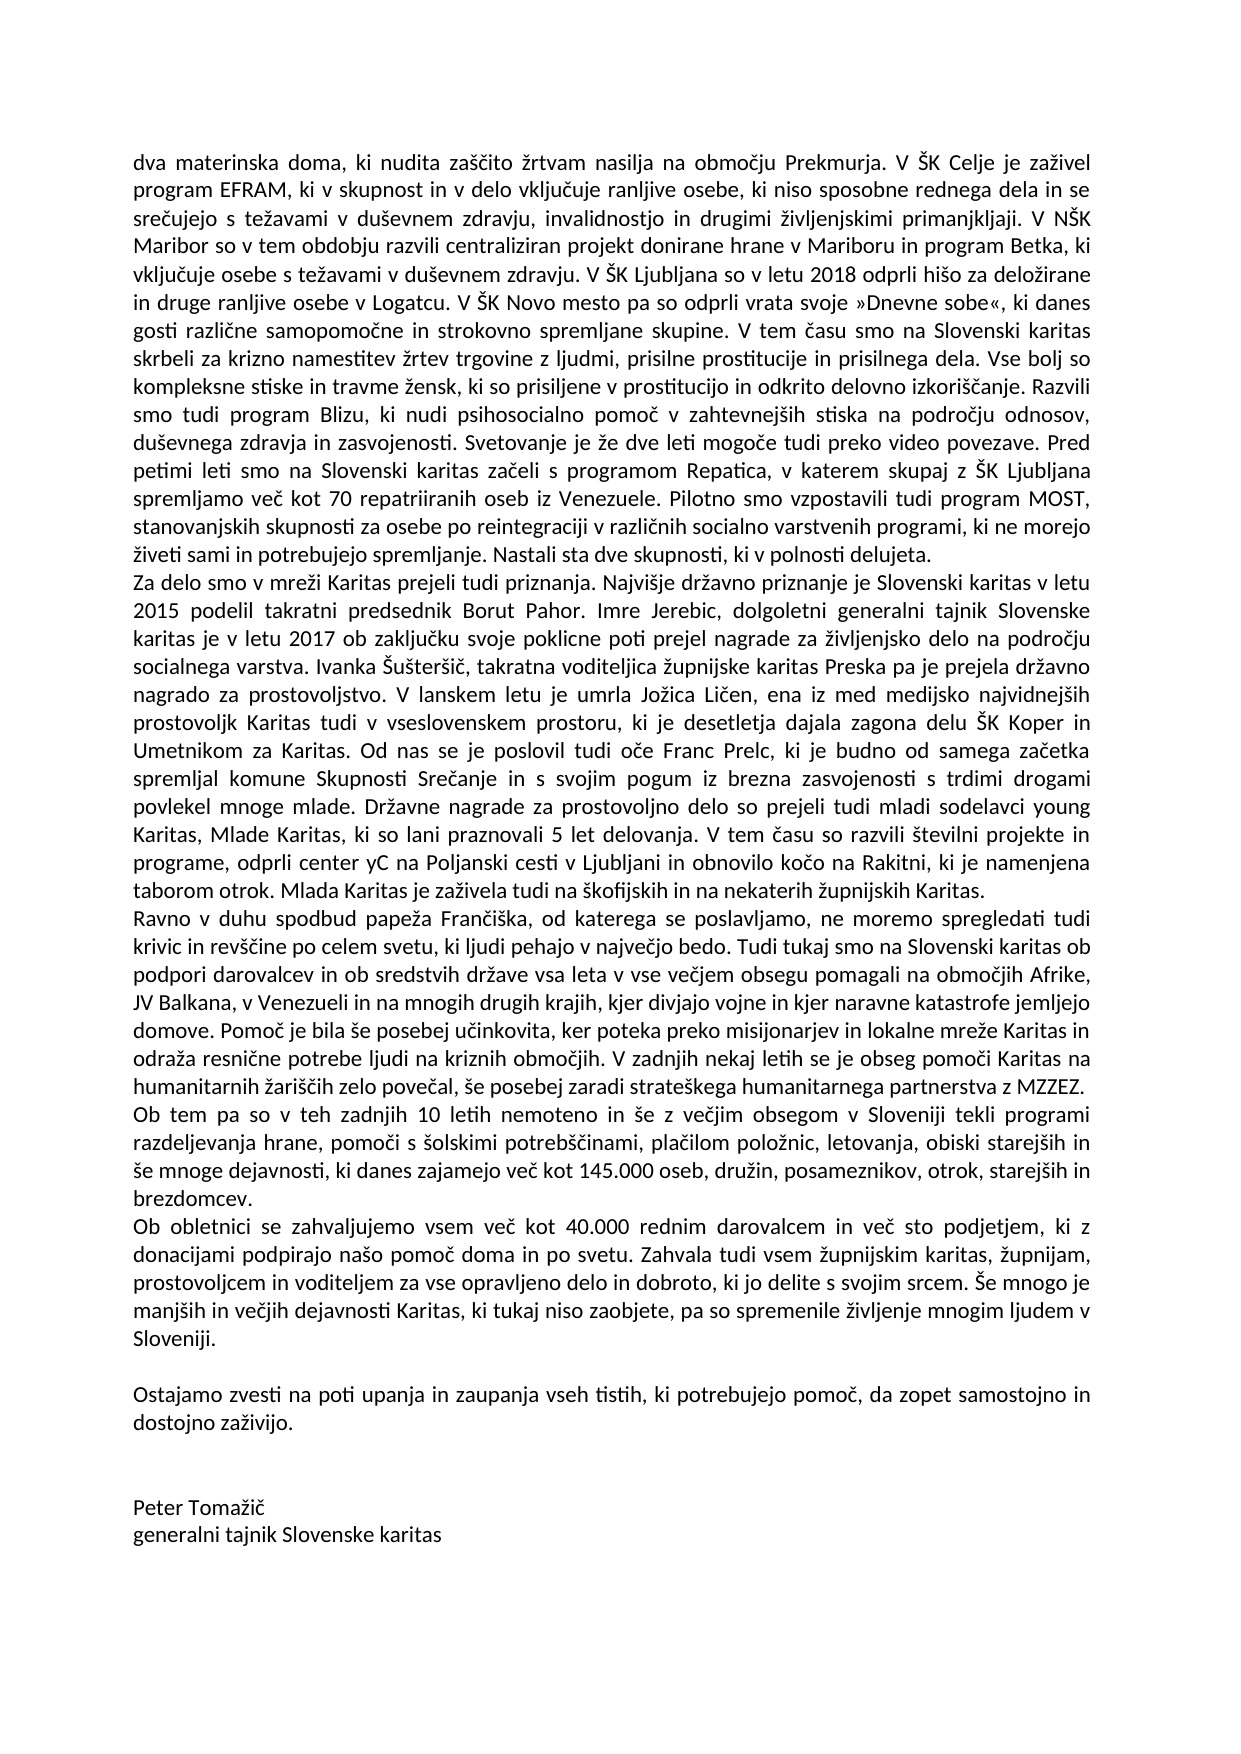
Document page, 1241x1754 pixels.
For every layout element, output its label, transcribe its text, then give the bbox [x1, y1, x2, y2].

text Ostajamo zvesti na poti upanja in zaupanja vseh tistih, ki potrebujejo pomoč, da zopet samostojno in dostojno zaživijo. [133, 1381, 1093, 1437]
text Peter Tomažič [133, 1493, 1093, 1521]
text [133, 148, 1093, 568]
text Za delo smo v mreži Karitas prejeli tudi priznanja. Najvišje državno priznanje je Slovenski karitas v letu 2015 podelil takratni predsednik Borut Pahor. Imre Jerebic, dolgoletni generalni tajnik Slovenske karitas je v letu 2017 ob zaključku svoje poklicne poti prejel nagrade za življenjsko delo na področju socialnega varstva. Ivanka Šušteršič, takratna voditeljica župnijske karitas Preska pa je prejela državno nagrado za prostovoljstvo. V lanskem letu je umrla Jožica Ličen, ena iz med medijsko najvidnejših prostovoljk Karitas tudi v vseslovenskem prostoru, ki je desetletja dajala zagona delu ŠK Koper in Umetnikom za Karitas. Od nas se je poslovil tudi oče Franc Prelc, ki je budno od samega začetka spremljal komune Skupnosti Srečanje in s svojim pogum iz brezna zasvojenosti s trdimi drogami povlekel mnoge mlade. Državne nagrade za prostovoljno delo so prejeli tudi mladi sodelavci young Karitas, Mlade Karitas, ki so lani praznovali 5 let delovanja. V tem času so razvili številni projekte in programe, odprli center yC na Poljanski cesti v Ljubljani in obnovilo kočo na Rakitni, ki je namenjena taborom otrok. Mlada Karitas je zaživela tudi na škofijskih in na nekaterih župnijskih Karitas. Ravno v duhu spodbud papeža Frančiška, od katerega se poslavljamo, ne moremo spregledati tudi krivic in revščine po celem svetu, ki ljudi pehajo v največjo bedo. Tudi tukaj smo na Slovenski karitas ob podpori darovalcev in ob sredstvih države vsa leta v vse večjem obsegu pomagali na območjih Afrike, JV Balkana, v Venezueli in na mnogih drugih krajih, kjer divjajo vojne in kjer naravne katastrofe jemljejo domove. Pomoč je bila še posebej učinkovita, ker poteka preko misijonarjev in lokalne mreže Karitas in odraža resnične potrebe ljudi na kriznih območjih. V zadnjih nekaj letih se je obseg pomoči Karitas na humanitarnih žariščih zelo povečal, še posebej zaradi strateškega humanitarnega partnerstva z MZZEZ. [133, 568, 1093, 1100]
text Ob tem pa so v teh zadnjih 10 letih nemoteno in še z večjim obsegom v Sloveniji tekli programi razdeljevanja hrane, pomoči s šolskimi potrebščinami, plačilom položnic, letovanja, obiski starejših in še mnoge dejavnosti, ki danes zajamejo več kot 145.000 oseb, družin, posameznikov, otrok, starejših in brezdomcev. [133, 1100, 1093, 1212]
text Ob obletnici se zahvaljujemo vsem več kot 40.000 rednim darovalcem in več sto podjetjem, ki z donacijami podpirajo našo pomoč doma in po svetu. Zahvala tudi vsem župnijskim karitas, župnijam, prostovoljcem in voditeljem za vse opravljeno delo in dobroto, ki jo delite s svojim srcem. Še mnogo je manjših in večjih dejavnosti Karitas, ki tukaj niso zaobjete, pa so spremenile življenje mnogim ljudem v Sloveniji. [133, 1212, 1093, 1352]
text generalni tajnik Slovenske karitas [133, 1521, 1093, 1549]
